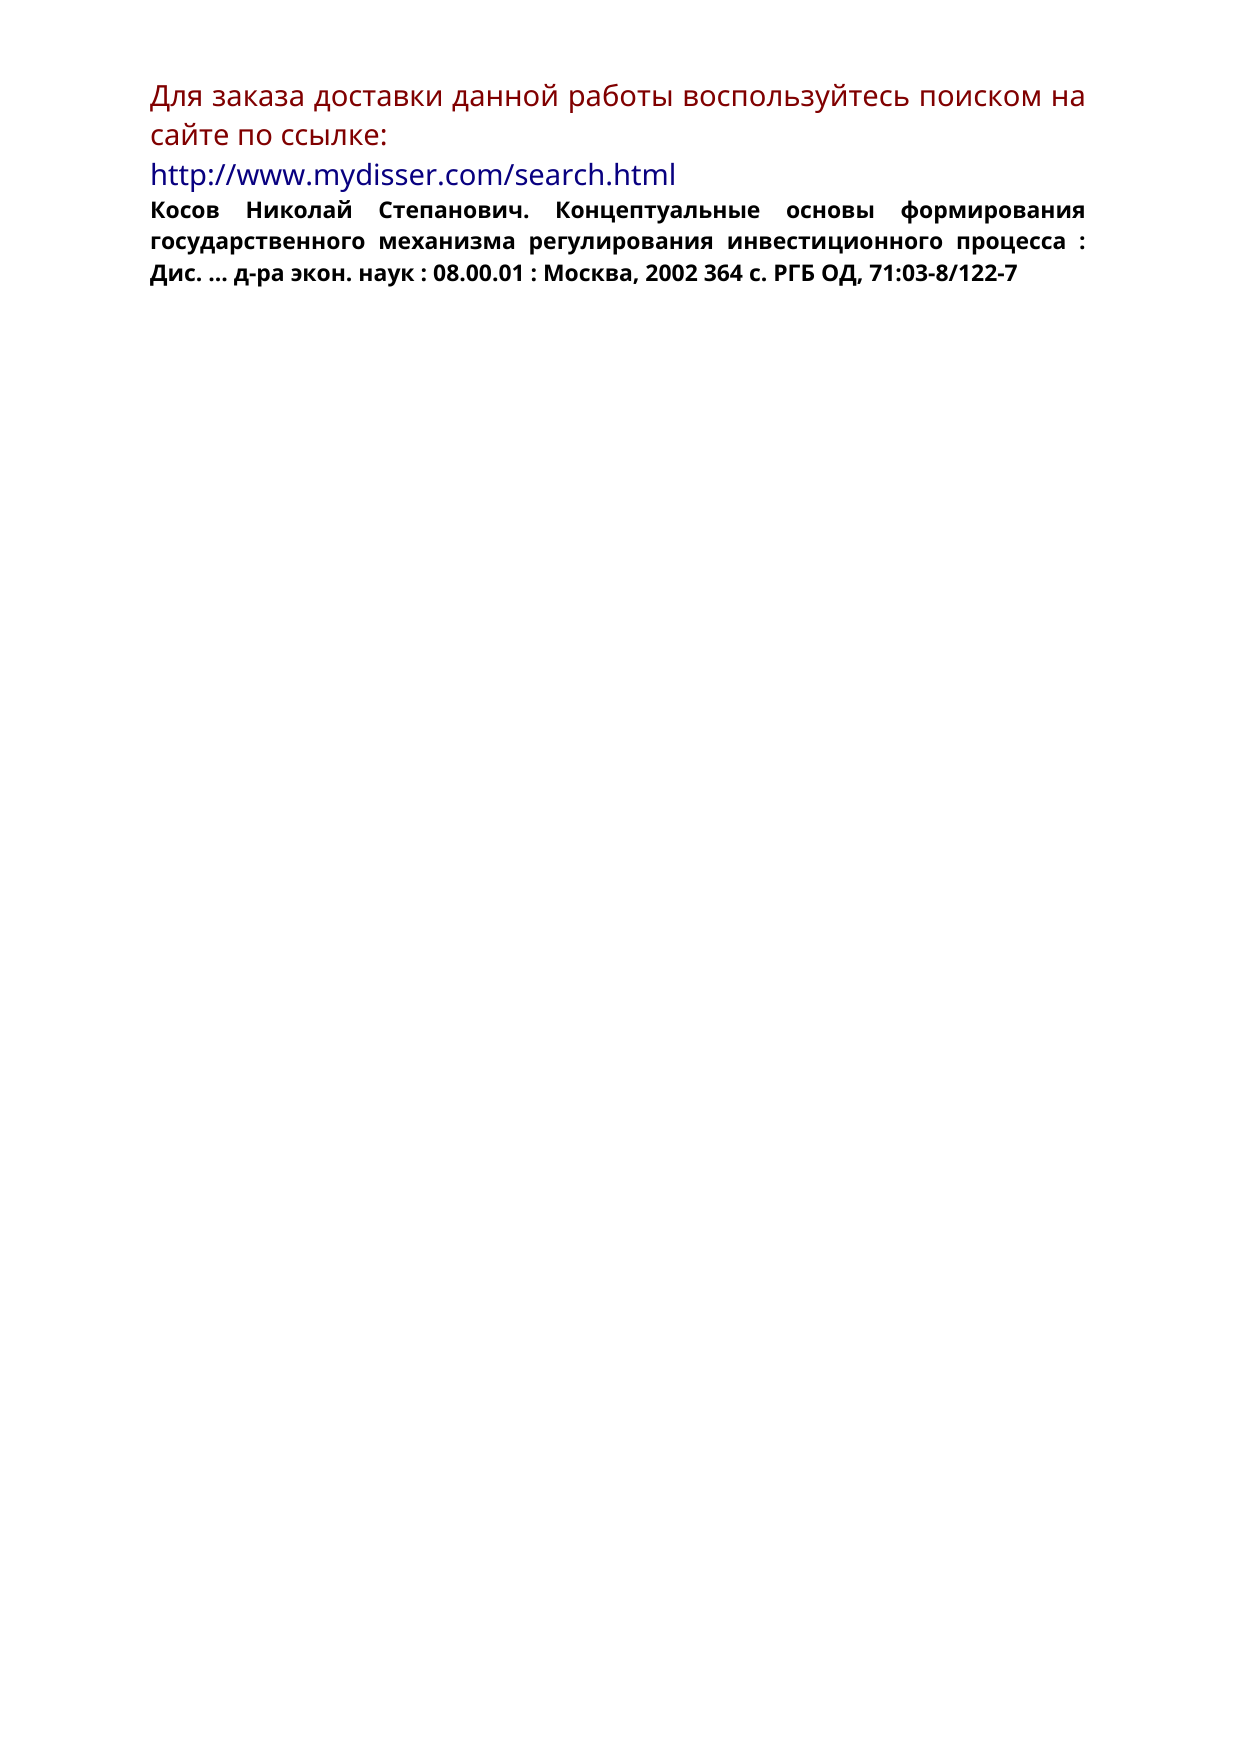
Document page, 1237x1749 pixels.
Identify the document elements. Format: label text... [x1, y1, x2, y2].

text Косов Николай Степанович. Концептуальные основы формирования государственного механизма регулирования инвестиционного процесса : Дис. ... д-ра экон. наук : 08.00.01 : Москва, 2002 364 c. РГБ ОД, 71:03-8/122-7 [150, 194, 1086, 288]
